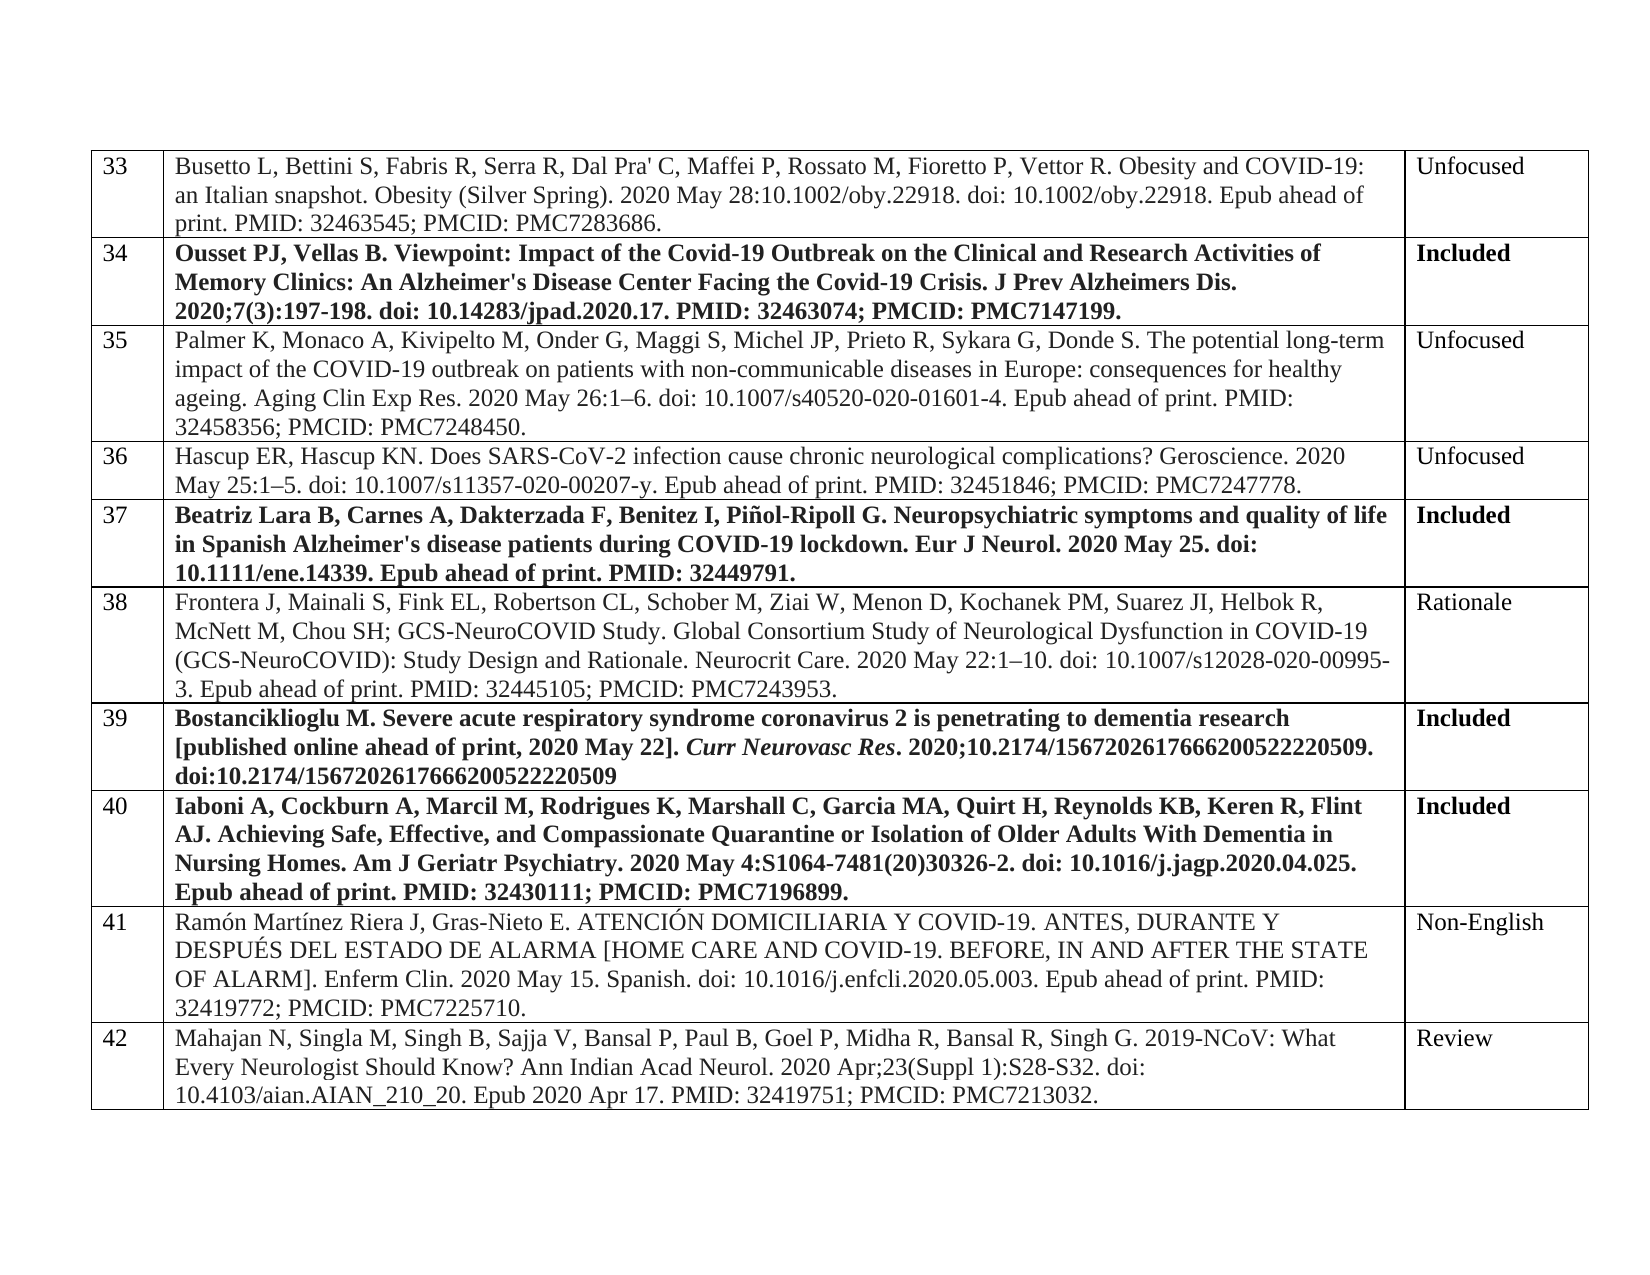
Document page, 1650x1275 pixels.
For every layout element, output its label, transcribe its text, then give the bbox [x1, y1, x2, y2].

table_cell 42 [92, 1023, 163, 1109]
table_cell 33 [92, 151, 163, 237]
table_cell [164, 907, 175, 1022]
table_cell Mahajan N, Singla M, Singh B, Sajja V, Bansal P, Paul B, Goel P, Midha R, Bansal R, Singh G. 2019-NCoV: What Every Neurologist Should Know? Ann Indian Acad Neurol. 2020 Apr;23(Suppl 1):S28-S32. doi: 10.4103/aian.AIAN_210_20. Epub 2020 Apr 17. PMID: 32419751; PMCID: PMC7213032. [1099, 1023, 1404, 1109]
table_cell Included [1406, 238, 1588, 324]
table_cell 37 [92, 500, 163, 586]
table_cell Review [1406, 1023, 1588, 1109]
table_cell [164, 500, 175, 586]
table_cell Ramón Martínez Riera J, Gras-Nieto E. ATENCIÓN DOMICILIARIA Y COVID-19. ANTES, DURANTE Y DESPUÉS DEL ESTADO DE ALARMA [HOME CARE AND COVID-19. BEFORE, IN AND AFTER THE STATE OF ALARM]. Enferm Clin. 2020 May 15. Spanish. doi: 10.1016/j.enfcli.2020.05.003. Epub ahead of print. PMID: 32419772; PMCID: PMC7225710. [527, 907, 1404, 1022]
table_cell 41 [92, 907, 163, 1022]
table_cell Unfocused [1406, 326, 1588, 441]
table_cell Non-English [1406, 907, 1588, 1022]
table_cell Included [1406, 704, 1588, 790]
table_cell Busetto L, Bettini S, Fabris R, Serra R, Dal Pra' C, Maffei P, Rossato M, Fioretto P, Vettor R. Obesity and COVID-19: an Italian snapshot. Obesity (Silver Spring). 2020 May 28:10.1002/oby.22918. doi: 10.1002/oby.22918. Epub ahead of print. PMID: 32463545; PMCID: PMC7283686. [164, 151, 1404, 237]
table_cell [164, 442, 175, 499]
table_cell Beatriz Lara B, Carnes A, Dakterzada F, Benitez I, Piñol-Ripoll G. Neuropsychiatric symptoms and quality of life in Spanish Alzheimer's disease patients during COVID-19 lockdown. Eur J Neurol. 2020 May 25. doi: 10.1111/ene.14339. Epub ahead of print. PMID: 32449791. [796, 500, 1404, 586]
table_cell 34 [92, 238, 163, 324]
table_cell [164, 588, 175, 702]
table_cell Iaboni A, Cockburn A, Marcil M, Rodrigues K, Marshall C, Garcia MA, Quirt H, Reynolds KB, Keren R, Flint AJ. Achieving Safe, Effective, and Compassionate Quarantine or Isolation of Older Adults With Dementia in Nursing Homes. Am J Geriatr Psychiatry. 2020 May 4:S1064-7481(20)30326-2. doi: 10.1016/j.jagp.2020.04.025. Epub ahead of print. PMID: 32430111; PMCID: PMC7196899. [164, 791, 608, 906]
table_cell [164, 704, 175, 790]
table_cell 35 [92, 326, 163, 441]
table_cell 36 [92, 442, 163, 499]
table_cell Included [1406, 791, 1588, 906]
table_cell Iaboni A, Cockburn A, Marcil M, Rodrigues K, Marshall C, Garcia MA, Quirt H, Reynolds KB, Keren R, Flint AJ. Achieving Safe, Effective, and Compassionate Quarantine or Isolation of Older Adults With Dementia in Nursing Homes. Am J Geriatr Psychiatry. 2020 May 4:S1064-7481(20)30326-2. doi: 10.1016/j.jagp.2020.04.025. Epub ahead of print. PMID: 32430111; PMCID: PMC7196899. [609, 791, 1404, 906]
table_cell 38 [92, 588, 163, 702]
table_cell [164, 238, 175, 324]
table_cell Unfocused [1406, 442, 1588, 499]
table_cell Ousset PJ, Vellas B. Viewpoint: Impact of the Covid-19 Outbreak on the Clinical and Research Activities of Memory Clinics: An Alzheimer's Disease Center Facing the Covid-19 Crisis. J Prev Alzheimers Dis. 2020;7(3):197-198. doi: 10.14283/jpad.2020.17. PMID: 32463074; PMCID: PMC7147199. [1122, 238, 1404, 324]
table_cell Rationale [1406, 588, 1588, 702]
table_cell 40 [92, 791, 163, 906]
table_cell Unfocused [1406, 151, 1588, 237]
table_cell Included [1406, 500, 1588, 586]
table_cell 39 [92, 704, 163, 790]
table_cell Palmer K, Monaco A, Kivipelto M, Onder G, Maggi S, Michel JP, Prieto R, Sykara G, Donde S. The potential long-term impact of the COVID-19 outbreak on patients with non-communicable diseases in Europe: consequences for healthy ageing. Aging Clin Exp Res. 2020 May 26:1–6. doi: 10.1007/s40520-020-01601-4. Epub ahead of print. PMID: 32458356; PMCID: PMC7248450. [527, 326, 1404, 441]
table_cell Bostanciklioglu M. Severe acute respiratory syndrome coronavirus 2 is penetrating to dementia research [published online ahead of print, 2020 May 22]. Curr Neurovasc Res. 2020;10.2174/1567202617666200522220509. doi:10.2174/1567202617666200522220509 [617, 704, 1404, 790]
table_cell Frontera J, Mainali S, Fink EL, Robertson CL, Schober M, Ziai W, Menon D, Kochanek PM, Suarez JI, Helbok R, McNett M, Chou SH; GCS-NeuroCOVID Study. Global Consortium Study of Neurological Dysfunction in COVID-19 (GCS-NeuroCOVID): Study Design and Rationale. Neurocrit Care. 2020 May 22:1–10. doi: 10.1007/s12028-020-00995-3. Epub ahead of print. PMID: 32445105; PMCID: PMC7243953. [838, 588, 1404, 702]
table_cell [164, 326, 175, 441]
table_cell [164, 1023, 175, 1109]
